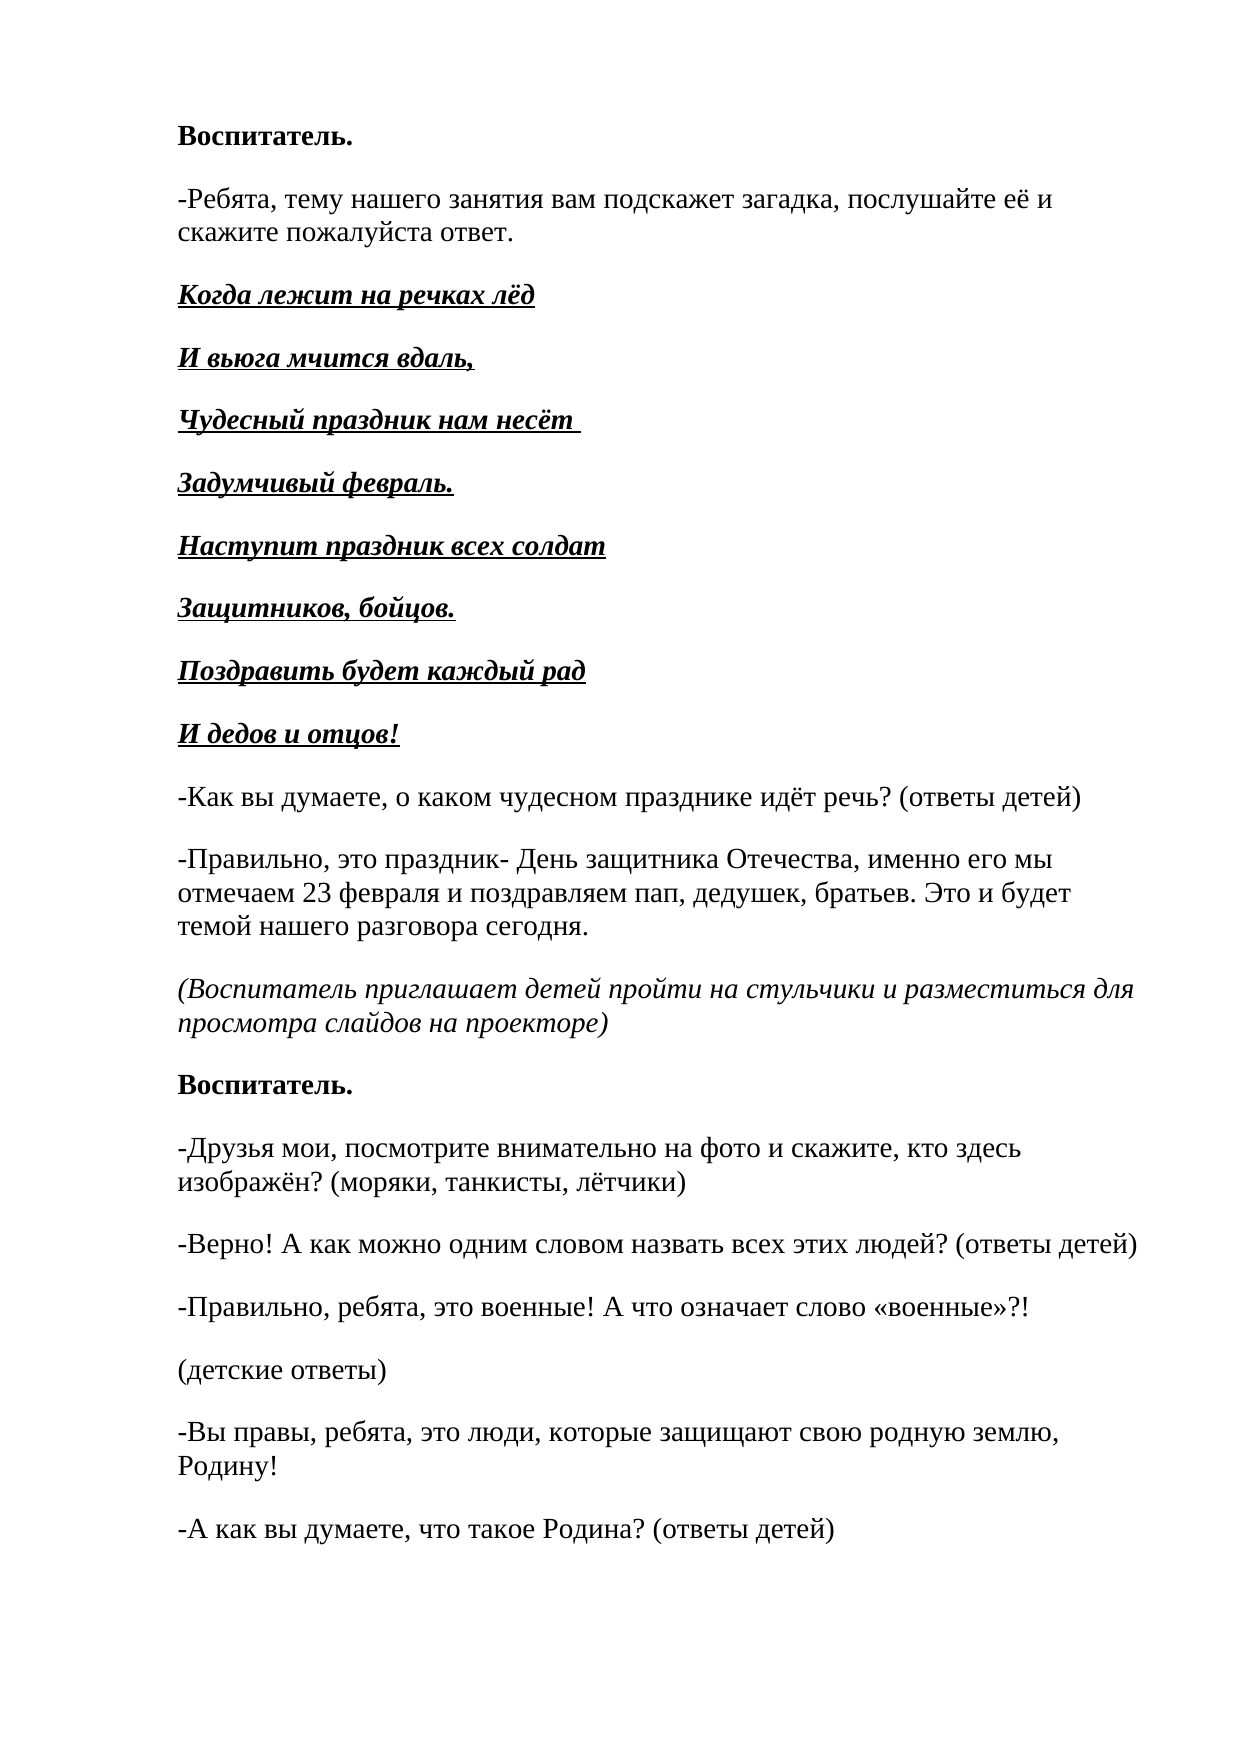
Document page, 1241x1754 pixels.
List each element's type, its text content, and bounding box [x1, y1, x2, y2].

text Воспитатель. [177, 118, 1152, 152]
text Когда лежит на речках лёд [177, 277, 1152, 311]
text -Правильно, это праздник- День защитника Отечества, именно его мы отмечаем 23 февраля и поздравляем пап, дедушек, братьев. Это и будет темой нашего разговора сегодня. [177, 841, 1152, 942]
text -Вы правы, ребята, это люди, которые защищают свою родную землю, Родину! [177, 1414, 1152, 1482]
text Задумчивый февраль. [177, 465, 1152, 499]
text Поздравить будет каждый рад [177, 653, 1152, 687]
text -Верно! А как можно одним словом назвать всех этих людей? (ответы детей) [177, 1226, 1152, 1260]
text -Правильно, ребята, это военные! А что означает слово «военные»?! [177, 1289, 1152, 1323]
text -Ребята, тему нашего занятия вам подскажет загадка, послушайте её и скажите пожалуйста ответ. [177, 181, 1152, 248]
text И вьюга мчится вдаль, [177, 340, 1152, 373]
text -Как вы думаете, о каком чудесном празднике идёт речь? (ответы детей) [177, 779, 1152, 812]
text Защитников, бойцов. [177, 591, 1152, 624]
text Чудесный праздник нам несёт [177, 402, 1152, 436]
text Воспитатель. [177, 1067, 1152, 1101]
text -Друзья мои, посмотрите внимательно на фото и скажите, кто здесь изображён? (моряки, танкисты, лётчики) [177, 1130, 1152, 1197]
text (детские ответы) [177, 1352, 1152, 1385]
text И дедов и отцов! [177, 716, 1152, 749]
text Наступит праздник всех солдат [177, 528, 1152, 561]
text (Воспитатель приглашает детей пройти на стульчики и разместиться для просмотра слайдов на проекторе) [177, 971, 1152, 1038]
text -А как вы думаете, что такое Родина? (ответы детей) [177, 1511, 1152, 1544]
